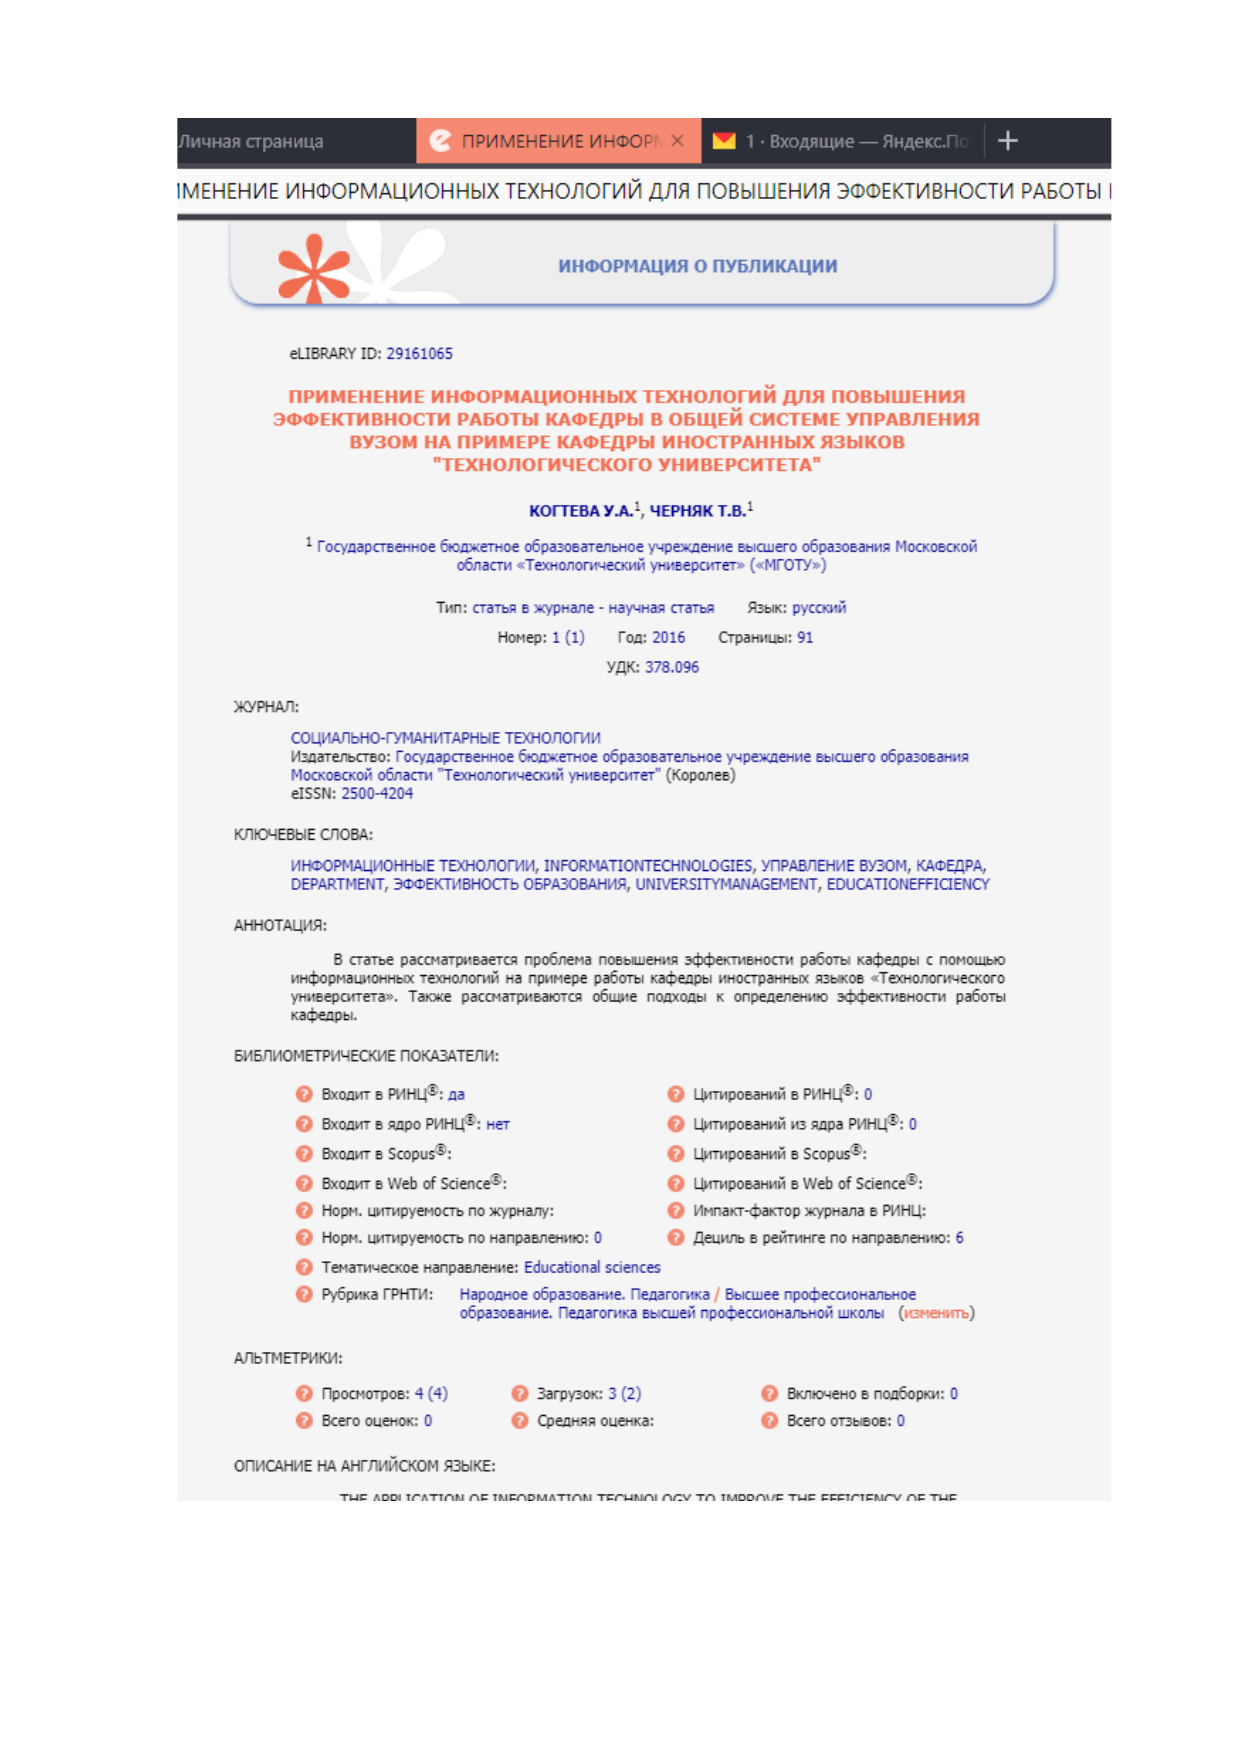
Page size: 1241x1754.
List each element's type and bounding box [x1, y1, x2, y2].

picture [177, 118, 1112, 1501]
